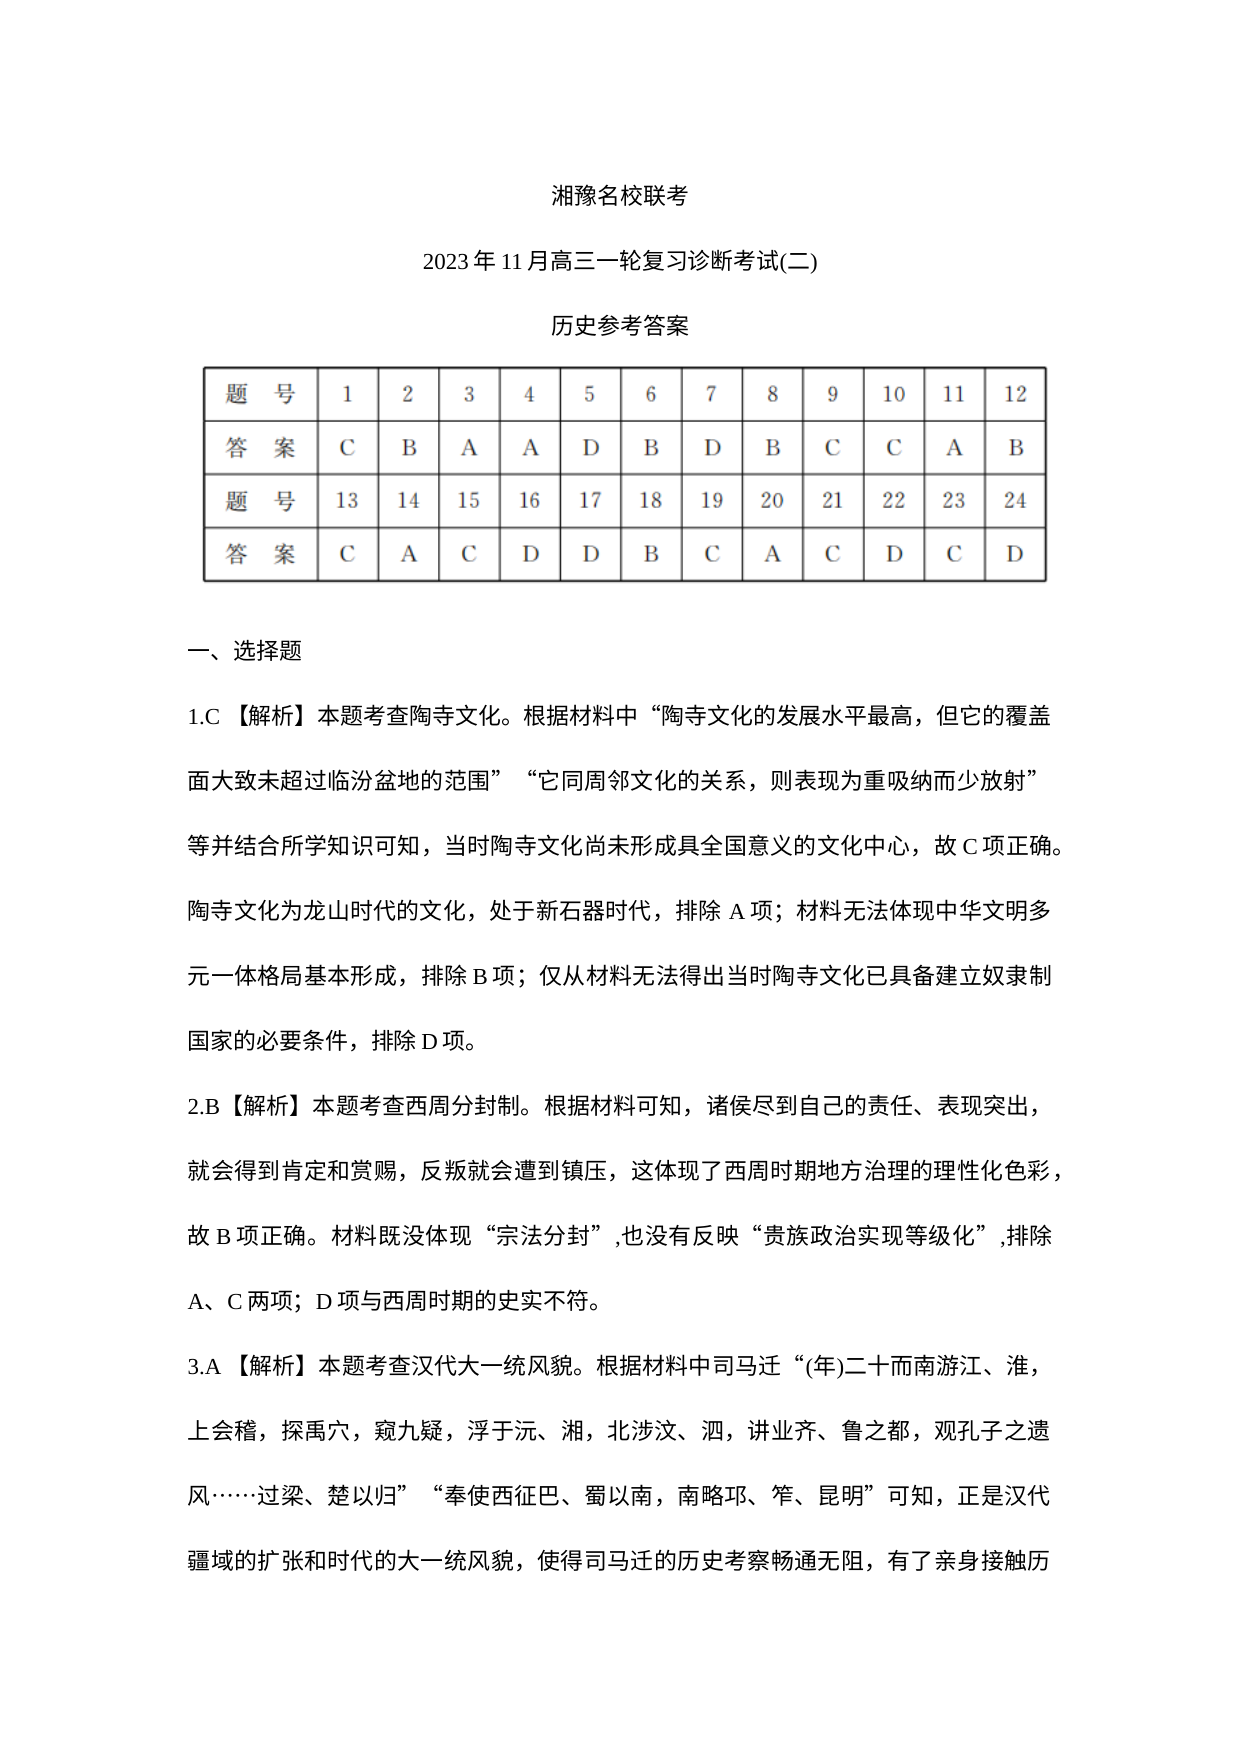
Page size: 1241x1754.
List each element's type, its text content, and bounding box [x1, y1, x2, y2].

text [187, 1332, 1053, 1592]
text 2.B【解析】本题考查西周分封制。根据材料可知，诸侯尽到自己的责任、表现突出，就会得到肯定和赏赐，反叛就会遭到镇压，这体现了西周时期地方治理的理性化色彩，故B项正确。材料既没体现“宗法分封”,也没有反映“贵族政治实现等级化”,排除A、C两项；D项与西周时期的史实不符。 [187, 1072, 1053, 1332]
text 一、选择题 [187, 617, 1053, 682]
text 2023年11月高三一轮复习诊断考试(二) [187, 227, 1053, 292]
text 1.C 【解析】本题考查陶寺文化。根据材料中“陶寺文化的发展水平最高，但它的覆盖面大致未超过临汾盆地的范围”“它同周邻文化的关系，则表现为重吸纳而少放射”等并结合所学知识可知，当时陶寺文化尚未形成具全国意义的文化中心，故C项正确。陶寺文化为龙山时代的文化，处于新石器时代，排除A项；材料无法体现中华文明多元一体格局基本形成，排除B项；仅从材料无法得出当时陶寺文化已具备建立奴隶制国家的必要条件，排除D项。 [187, 682, 1053, 1072]
picture [187, 357, 1052, 586]
text 湘豫名校联考 [187, 162, 1053, 227]
text 历史参考答案 [187, 292, 1053, 357]
